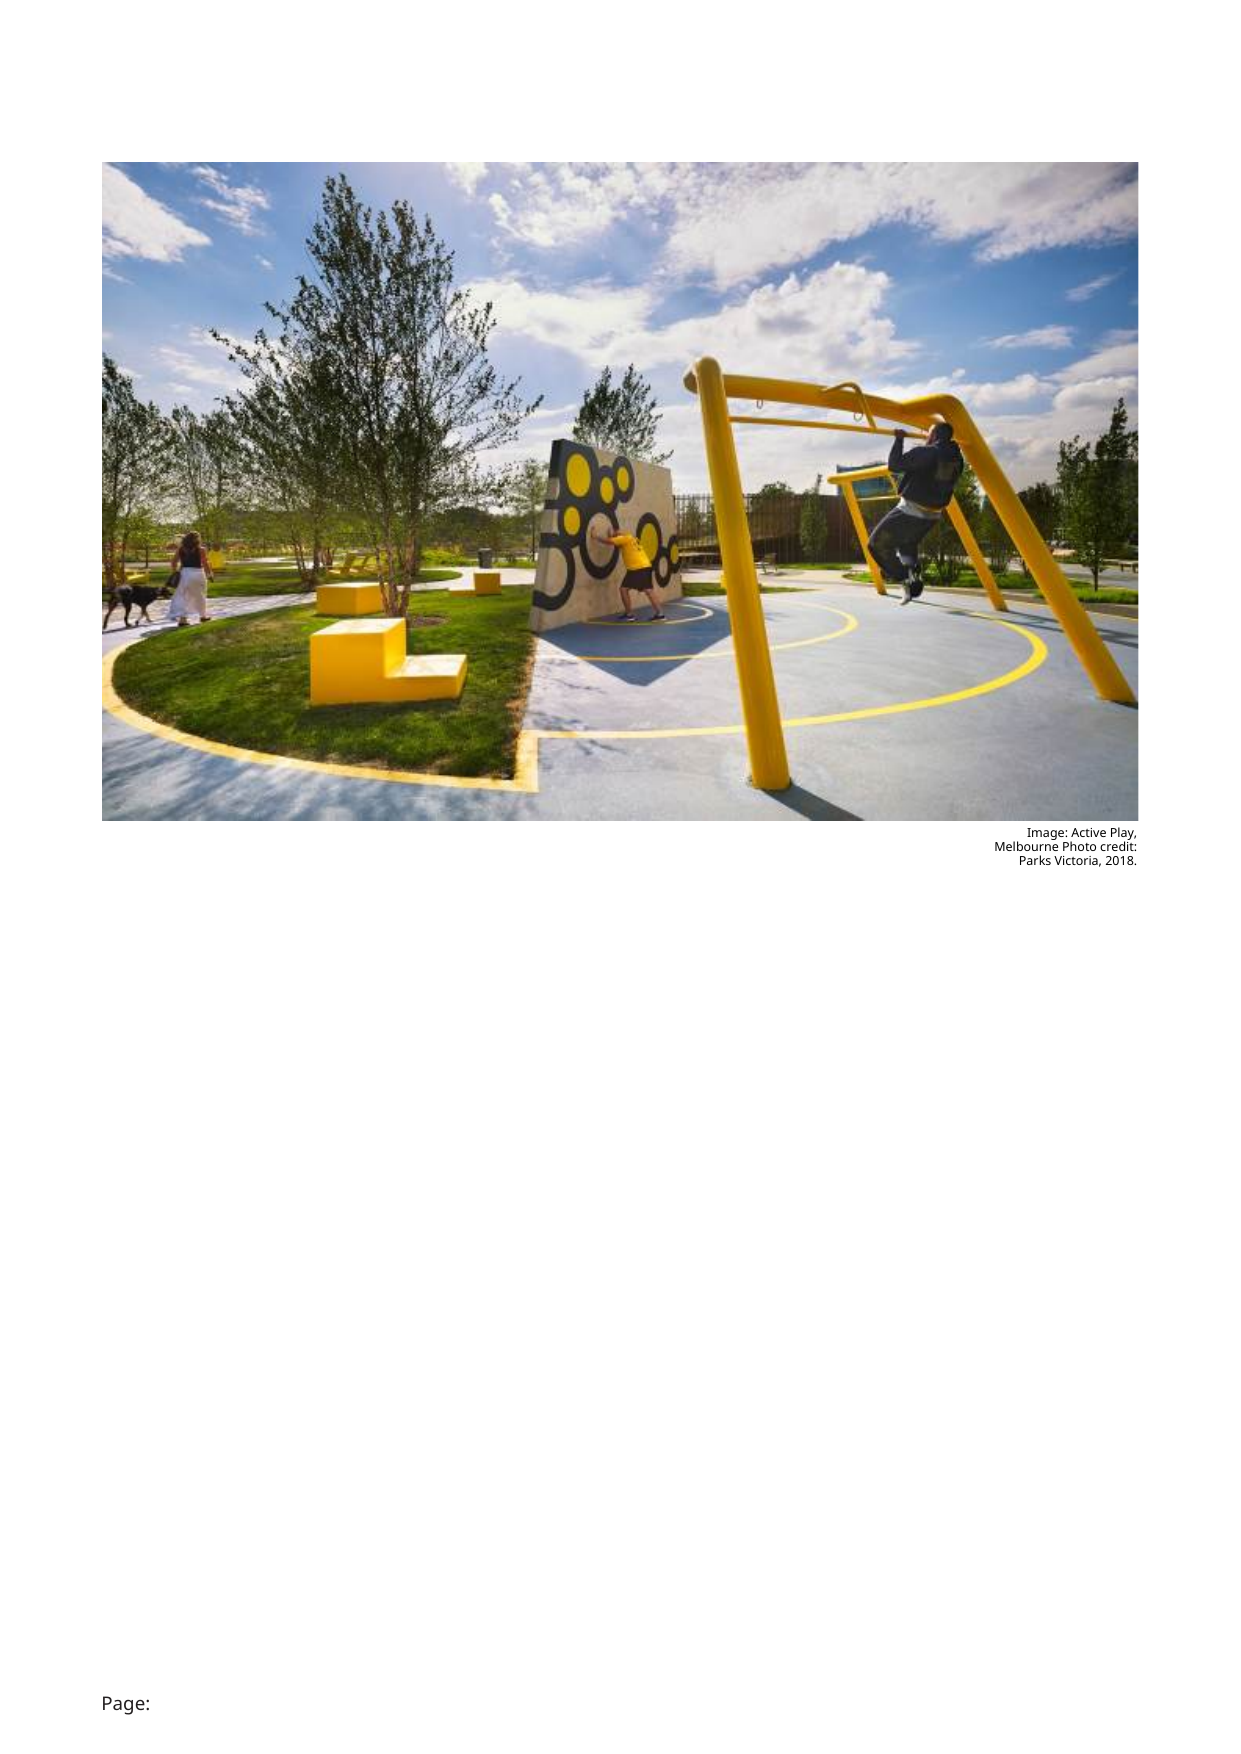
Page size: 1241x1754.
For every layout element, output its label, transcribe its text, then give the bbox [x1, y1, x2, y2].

picture [102, 162, 1139, 821]
text Image: Active Play, Melbourne Photo credit: Parks Victoria, 2018. [967, 826, 1137, 869]
